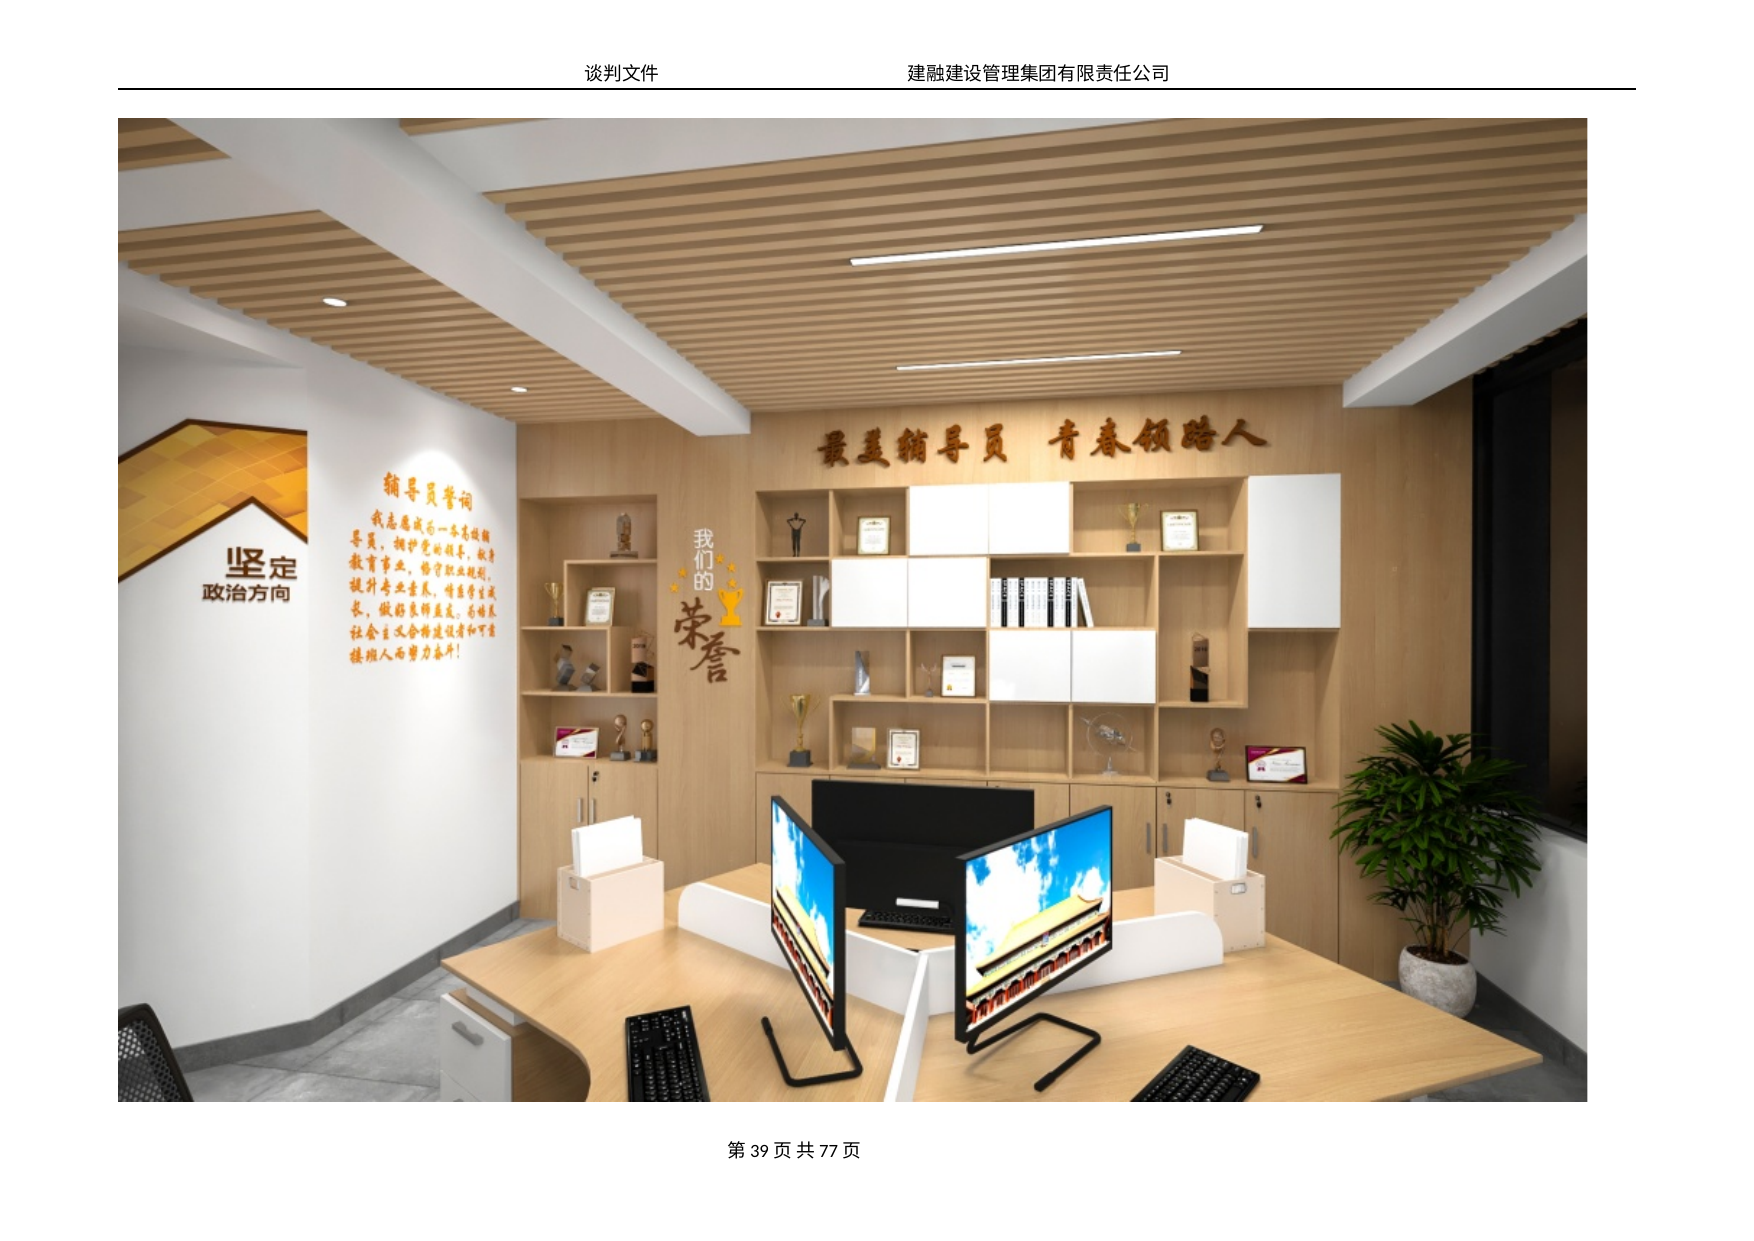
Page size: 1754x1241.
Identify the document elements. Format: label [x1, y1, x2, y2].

picture [118, 118, 1588, 1102]
